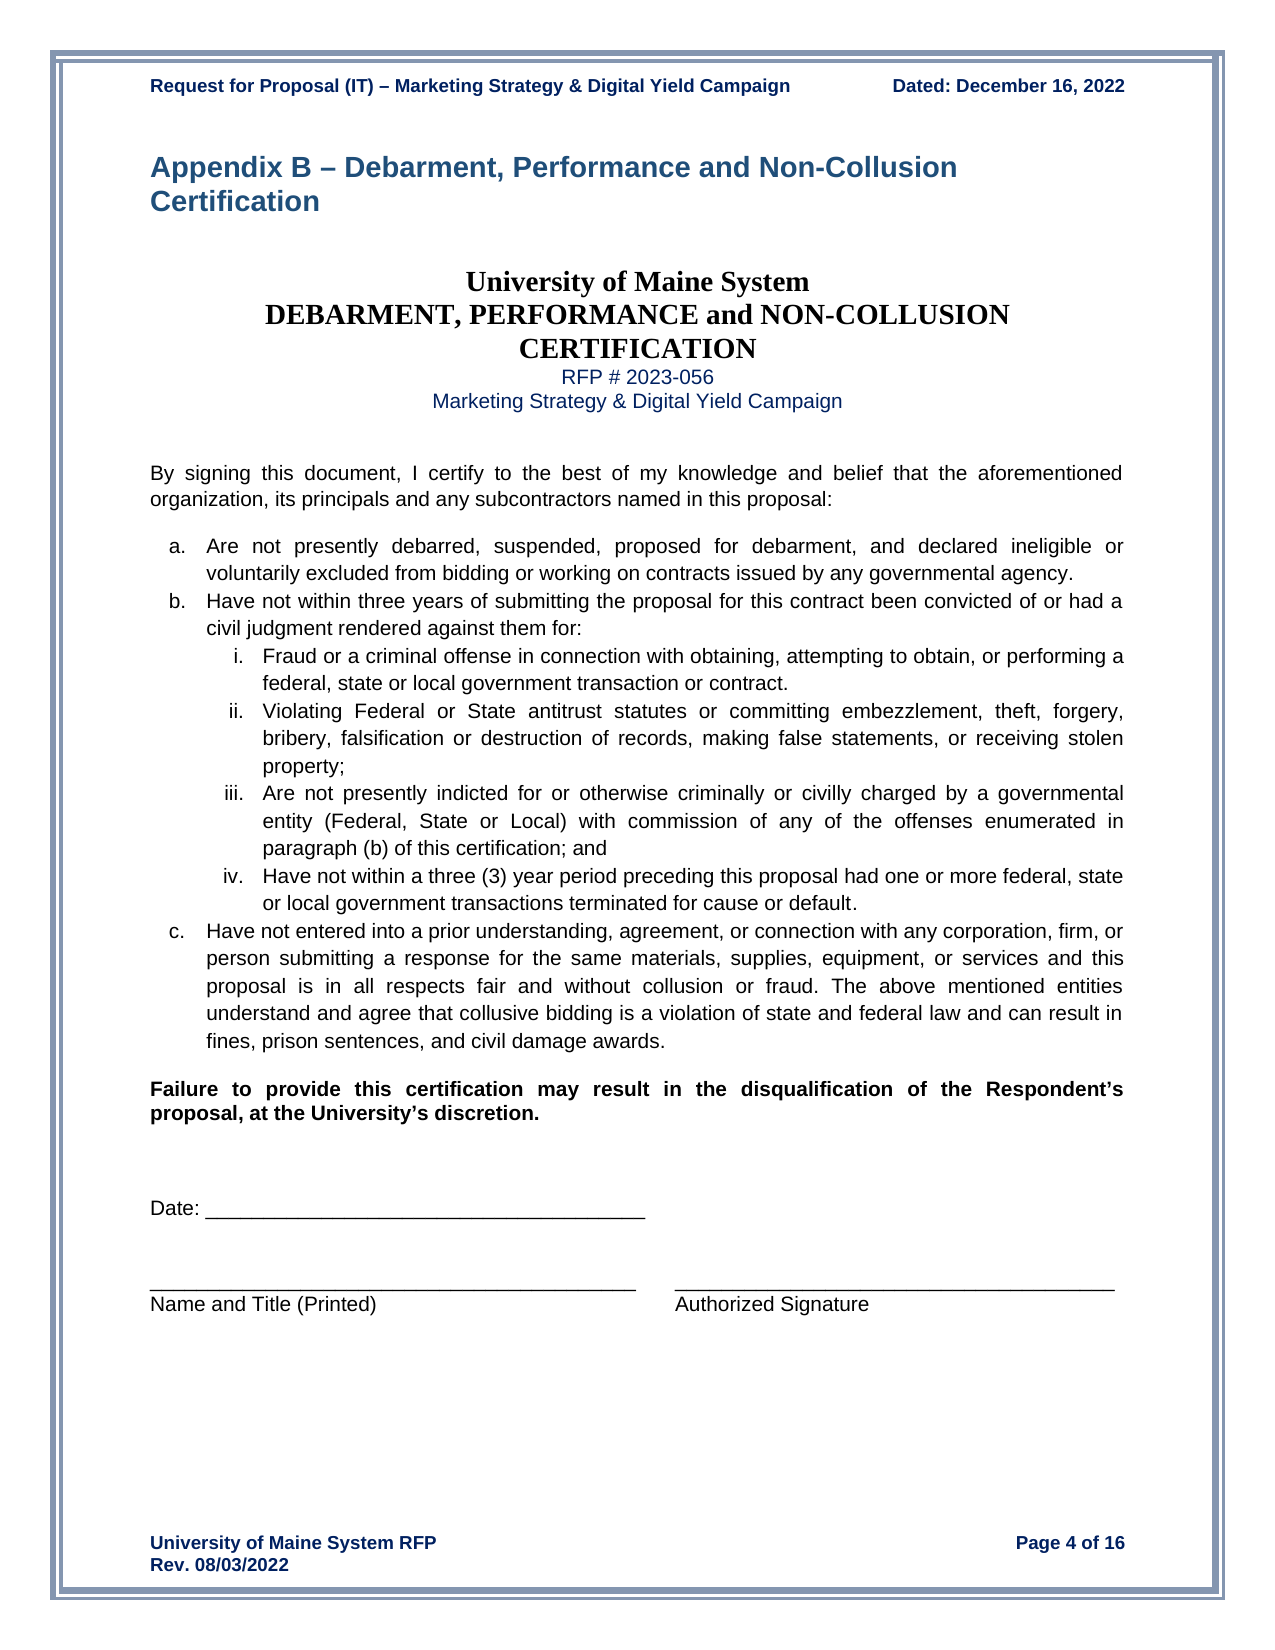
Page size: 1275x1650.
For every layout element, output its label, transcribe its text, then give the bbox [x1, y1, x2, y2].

text University of Maine System [150, 264, 1125, 297]
text DEBARMENT, PERFORMANCE and NON-COLLUSION CERTIFICATION [150, 297, 1125, 364]
text __________________________________________ ______________________________________ [150, 1268, 1125, 1292]
text RFP # 2023-056 [150, 364, 1125, 388]
list Are not presently debarred, suspended, proposed for debarment, and declared ineligible or voluntarily excluded from bidding or working on contracts issued by any governmental agency. [169, 534, 1125, 585]
text Name and Title (Printed) Authorized Signature [150, 1292, 1125, 1316]
text Marketing Strategy & Digital Yield Campaign [150, 388, 1125, 412]
text Failure to provide this certification may result in the disqualification of the Respondent’s proposal, at the University’s discretion. [150, 1077, 1125, 1125]
list Fraud or a criminal offense in connection with obtaining, attempting to obtain, or performing a federal, state or local government transaction or contract. [244, 644, 1125, 695]
list Have not within three years of submitting the proposal for this contract been convicted of or had a civil judgment rendered against them for: [169, 589, 1125, 640]
text By signing this document, I certify to the best of my knowledge and belief that the aforementioned organization, its principals and any subcontractors named in this proposal: [150, 461, 1125, 511]
list Have not within a three (3) year period preceding this proposal had one or more federal, state or local government transactions terminated for cause or default. [244, 864, 1125, 915]
list Have not entered into a prior understanding, agreement, or connection with any corporation, firm, or person submitting a response for the same materials, supplies, equipment, or services and this proposal is in all respects fair and without collusion or fraud. The above mentioned entities understand and agree that collusive bidding is a violation of state and federal law and can result in fines, prison sentences, and civil damage awards. [169, 919, 1125, 1053]
list Violating Federal or State antitrust statutes or committing embezzlement, theft, forgery, bribery, falsification or destruction of records, making false statements, or receiving stolen property; [244, 699, 1125, 778]
title Appendix B – Debarment, Performance and Non-Collusion Certification [150, 150, 1125, 217]
text Date: ______________________________________ [150, 1196, 1125, 1220]
list Are not presently indicted for or otherwise criminally or civilly charged by a governmental entity (Federal, State or Local) with commission of any of the offenses enumerated in paragraph (b) of this certification; and [244, 781, 1125, 860]
